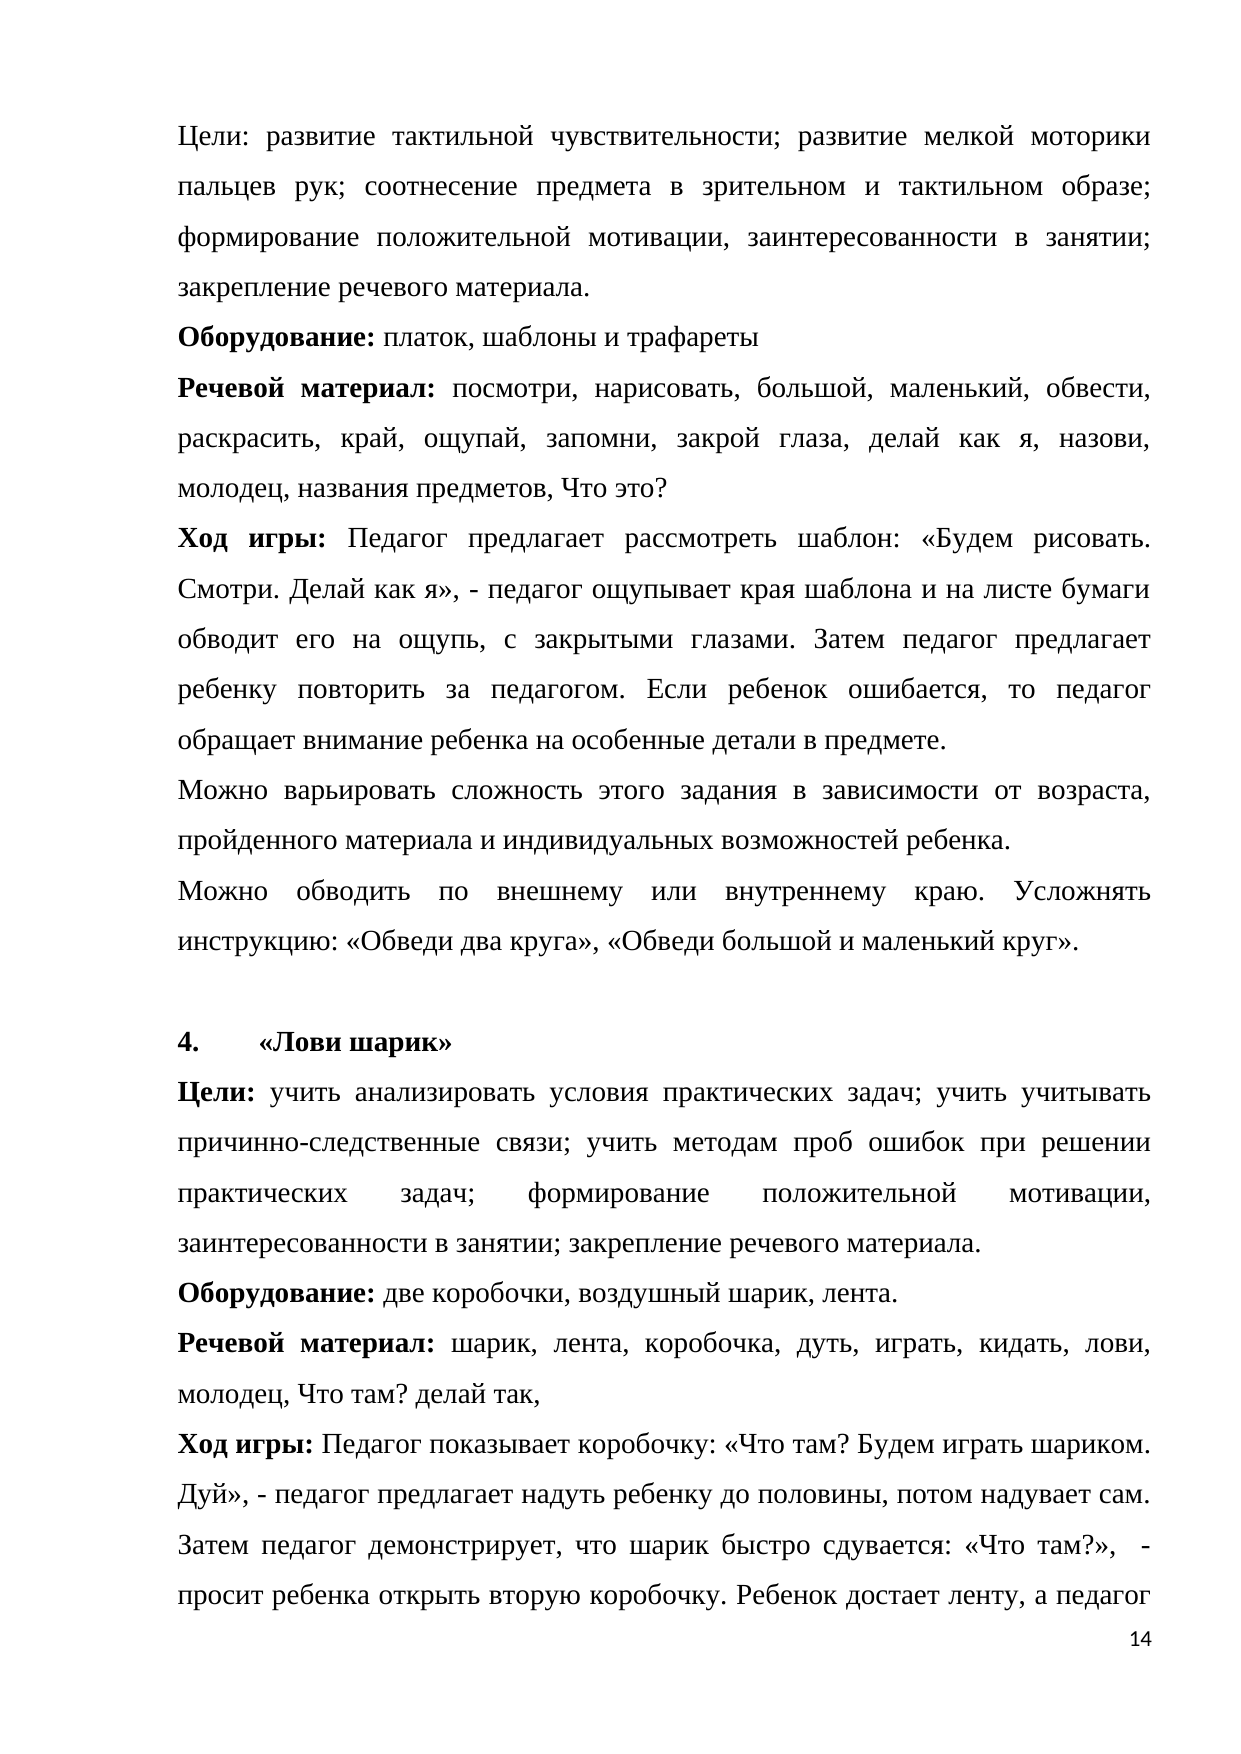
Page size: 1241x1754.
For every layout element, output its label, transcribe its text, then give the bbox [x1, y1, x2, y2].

list Оборудование: две коробочки, воздушный шарик, лента. [177, 1275, 1152, 1309]
list Можно обводить по внешнему или внутреннему краю. Усложнять инструкцию: «Обведи два круга», «Обведи большой и маленький круг». [177, 873, 1152, 957]
list «Лови шарик» [177, 1024, 1152, 1057]
list Ход игры: Педагог предлагает рассмотреть шаблон: «Будем рисовать. Смотри. Делай как я», - педагог ощупывает края шаблона и на листе бумаги обводит его на ощупь, с закрытыми глазами. Затем педагог предлагает ребенку повторить за педагогом. Если ребенок ошибается, то педагог обращает внимание ребенка на особенные детали в предмете. [177, 521, 1152, 755]
list Оборудование: платок, шаблоны и трафареты [177, 319, 1152, 353]
list Речевой материал: шарик, лента, коробочка, дуть, играть, кидать, лови, молодец, Что там? делай так, [177, 1326, 1152, 1409]
list Цели: развитие тактильной чувствительности; развитие мелкой моторики пальцев рук; соотнесение предмета в зрительном и тактильном образе; формирование положительной мотивации, заинтересованности в занятии; закрепление речевого материала. [177, 118, 1152, 303]
list Можно варьировать сложность этого задания в зависимости от возраста, пройденного материала и индивидуальных возможностей ребенка. [177, 772, 1152, 856]
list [177, 1426, 1152, 1611]
list Речевой материал: посмотри, нарисовать, большой, маленький, обвести, раскрасить, край, ощупай, запомни, закрой глаза, делай как я, назови, молодец, названия предметов, Что это? [177, 370, 1152, 504]
list Цели: учить анализировать условия практических задач; учить учитывать причинно-следственные связи; учить методам проб ошибок при решении практических задач; формирование положительной мотивации, заинтересованности в занятии; закрепление речевого материала. [177, 1074, 1152, 1258]
